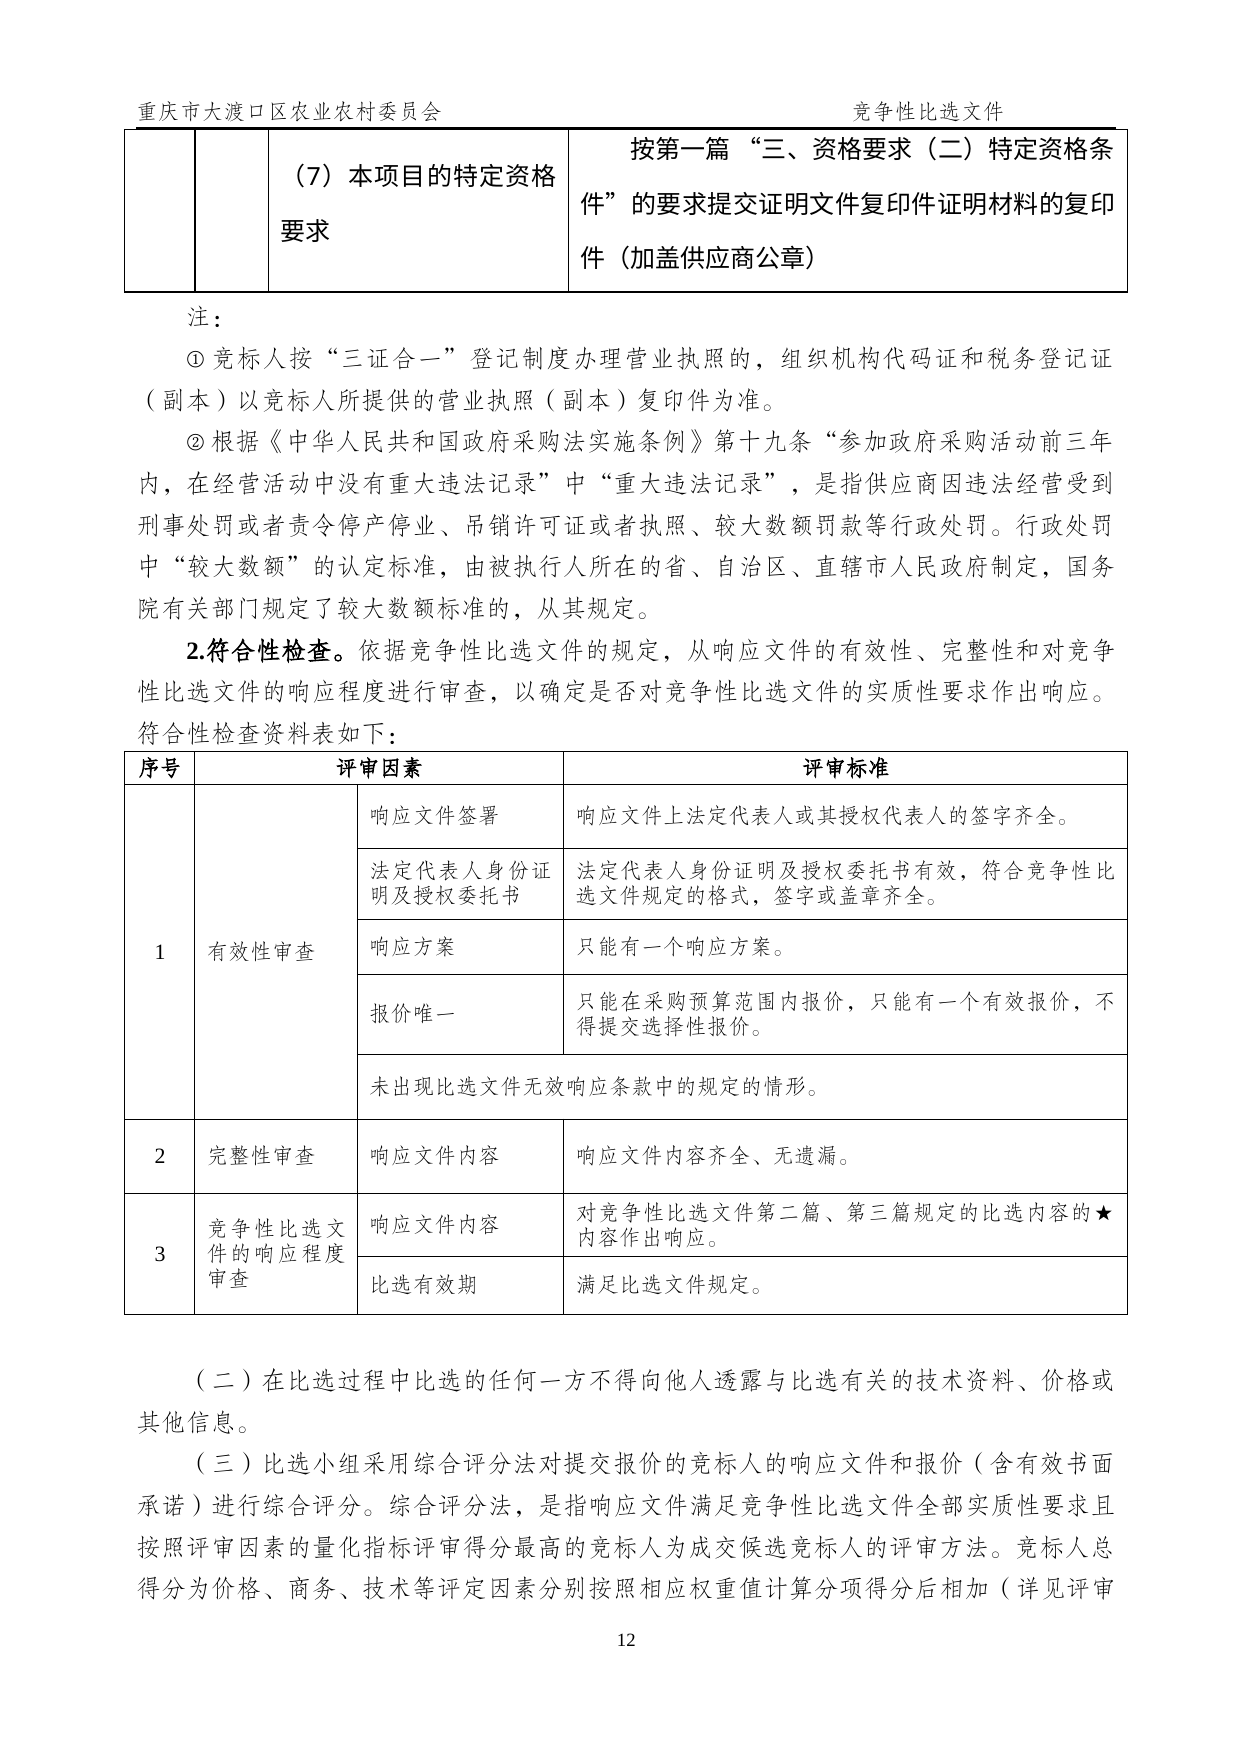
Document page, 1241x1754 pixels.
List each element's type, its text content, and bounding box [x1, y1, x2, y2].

table_cell 响应文件内容齐全、无遗漏。 [564, 1120, 1127, 1193]
table_cell 报价唯一 [358, 975, 563, 1053]
text ①竞标人按“三证合一”登记制度办理营业执照的，组织机构代码证和税务登记证（副本）以竞标人所提供的营业执照（副本）复印件为准。 [136, 334, 1116, 417]
table_cell 未出现比选文件无效响应条款中的规定的情形。 [358, 1055, 1127, 1118]
table_header 序号 [125, 752, 194, 784]
table_cell 2 [125, 1120, 194, 1193]
table_cell 对竞争性比选文件第二篇、第三篇规定的比选内容的★内容作出响应。 [564, 1194, 1127, 1256]
table_cell 法定代表人身份证明及授权委托书 [358, 849, 563, 919]
text （二）在比选过程中比选的任何一方不得向他人透露与比选有关的技术资料、价格或其他信息。 [136, 1356, 1116, 1439]
table_cell 1 [125, 785, 194, 1118]
table_cell 只能在采购预算范围内报价，只能有一个有效报价，不得提交选择性报价。 [564, 975, 1127, 1053]
table_cell 响应文件上法定代表人或其授权代表人的签字齐全。 [564, 785, 1127, 847]
table_cell 完整性审查 [195, 1120, 357, 1193]
table_cell 响应文件内容 [358, 1194, 563, 1256]
table_cell 有效性审查 [195, 785, 357, 1118]
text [136, 1439, 1116, 1606]
table_cell 响应文件签署 [358, 785, 563, 847]
text 2.符合性检查。依据竞争性比选文件的规定，从响应文件的有效性、完整性和对竞争性比选文件的响应程度进行审查，以确定是否对竞争性比选文件的实质性要求作出响应。符合性检查资料表如下： [136, 626, 1116, 751]
table_header 评审标准 [564, 752, 1127, 784]
table_header 评审因素 [195, 752, 563, 784]
text ②根据《中华人民共和国政府采购法实施条例》第十九条“参加政府采购活动前三年内，在经营活动中没有重大违法记录”中“重大违法记录”，是指供应商因违法经营受到刑事处罚或者责令停产停业、吊销许可证或者执照、较大数额罚款等行政处罚。行政处罚中“较大数额”的认定标准，由被执行人所在的省、自治区、直辖市人民政府制定，国务院有关部门规定了较大数额标准的，从其规定。 [136, 417, 1116, 626]
table_cell 比选有效期 [358, 1257, 563, 1313]
table_cell 满足比选文件规定。 [564, 1257, 1127, 1313]
table_cell 响应文件内容 [358, 1120, 563, 1193]
table_cell （7）本项目的特定资格要求 [269, 130, 568, 291]
table_cell 竞争性比选文件的响应程度审查 [195, 1194, 357, 1313]
table_cell 法定代表人身份证明及授权委托书有效，符合竞争性比选文件规定的格式，签字或盖章齐全。 [564, 849, 1127, 919]
text 注： [136, 293, 1116, 334]
table_cell 3 [125, 1194, 194, 1313]
table_cell 只能有一个响应方案。 [564, 920, 1127, 974]
table_cell 响应方案 [358, 920, 563, 974]
table_cell 按第一篇 “三、资格要求（二）特定资格条件”的要求提交证明文件复印件证明材料的复印件（加盖供应商公章） [569, 130, 1127, 291]
